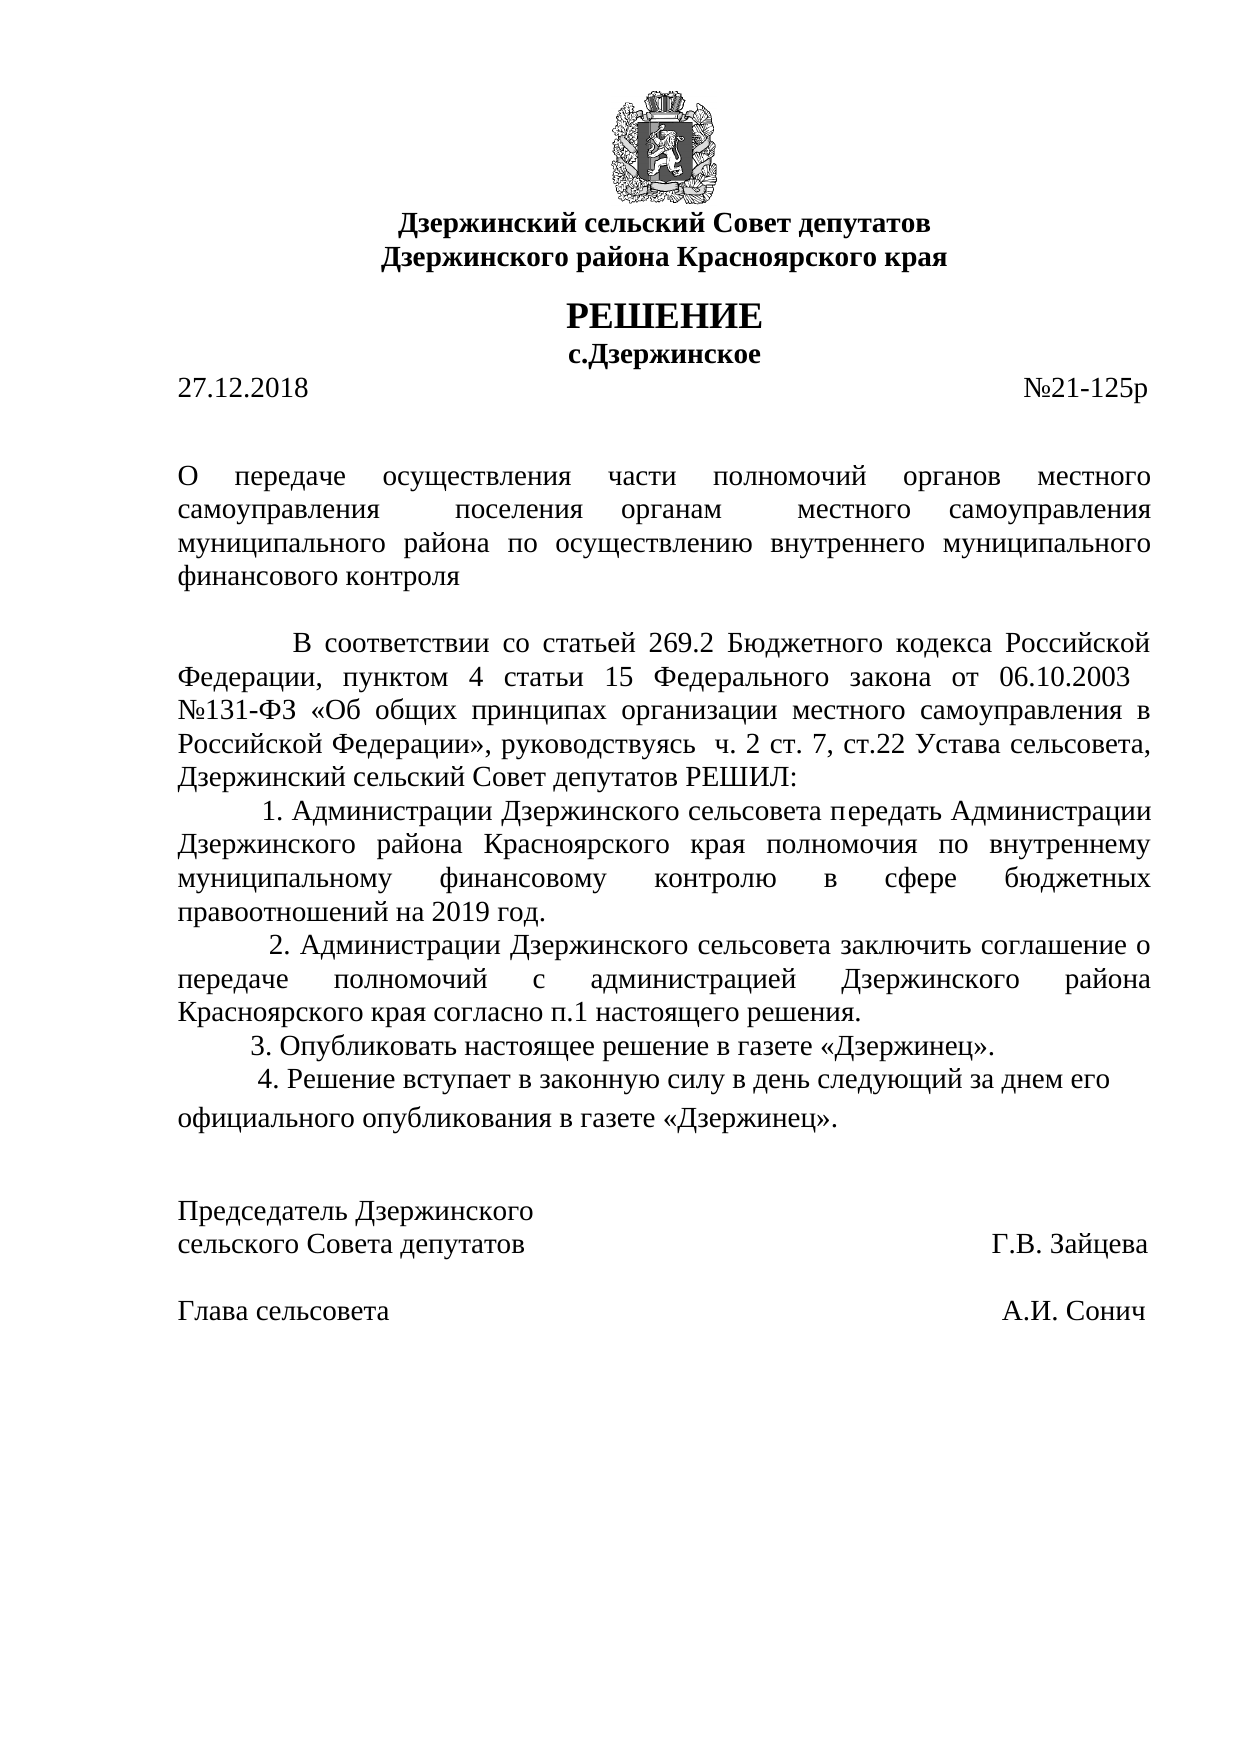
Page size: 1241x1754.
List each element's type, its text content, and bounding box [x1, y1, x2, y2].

text 1. Администрации Дзержинского сельсовета передать Администрации Дзержинского района Красноярского края полномочия по внутреннему муниципальному финансовому контролю в сфере бюджетных правоотношений на 2019 год. [177, 793, 1152, 927]
text 2. Администрации Дзержинского сельсовета заключить соглашение о передаче полномочий с администрацией Дзержинского района Красноярского края согласно п.1 настоящего решения. [177, 927, 1152, 1028]
text Дзержинский сельский Совет депутатов [177, 205, 1152, 239]
text Председатель Дзержинского [177, 1193, 1152, 1226]
title 27.12.2018 №21-125р [177, 370, 1152, 403]
text Дзержинского района Красноярского края [177, 239, 1152, 272]
text сельского Совета депутатов Г.В. Зайцева [177, 1226, 1152, 1260]
text О передаче осуществления части полномочий органов местного самоуправления поселения органам местного самоуправления муниципального района по осуществлению внутреннего муниципального финансового контроля [177, 458, 1152, 592]
text В соответствии со статьей 269.2 Бюджетного кодекса Российской Федерации, пунктом 4 статьи 15 Федерального закона от 06.10.2003 №131-ФЗ «Об общих принципах организации местного самоуправления в Российской Федерации», руководствуясь ч. 2 ст. 7, ст.22 Устава сельсовета, Дзержинский сельский Совет депутатов РЕШИЛ: [177, 625, 1152, 793]
text 3. Опубликовать настоящее решение в газете «Дзержинец». [177, 1028, 1152, 1061]
picture [611, 91, 718, 206]
text 4. Решение вступает в законную силу в день следующий за днем его официального опубликования в газете «Дзержинец». [177, 1061, 1152, 1133]
text Глава сельсовета А.И. Сонич [177, 1293, 1152, 1327]
title с.Дзержинское [177, 336, 1152, 370]
title РЕШЕНИЕ [177, 293, 1152, 336]
